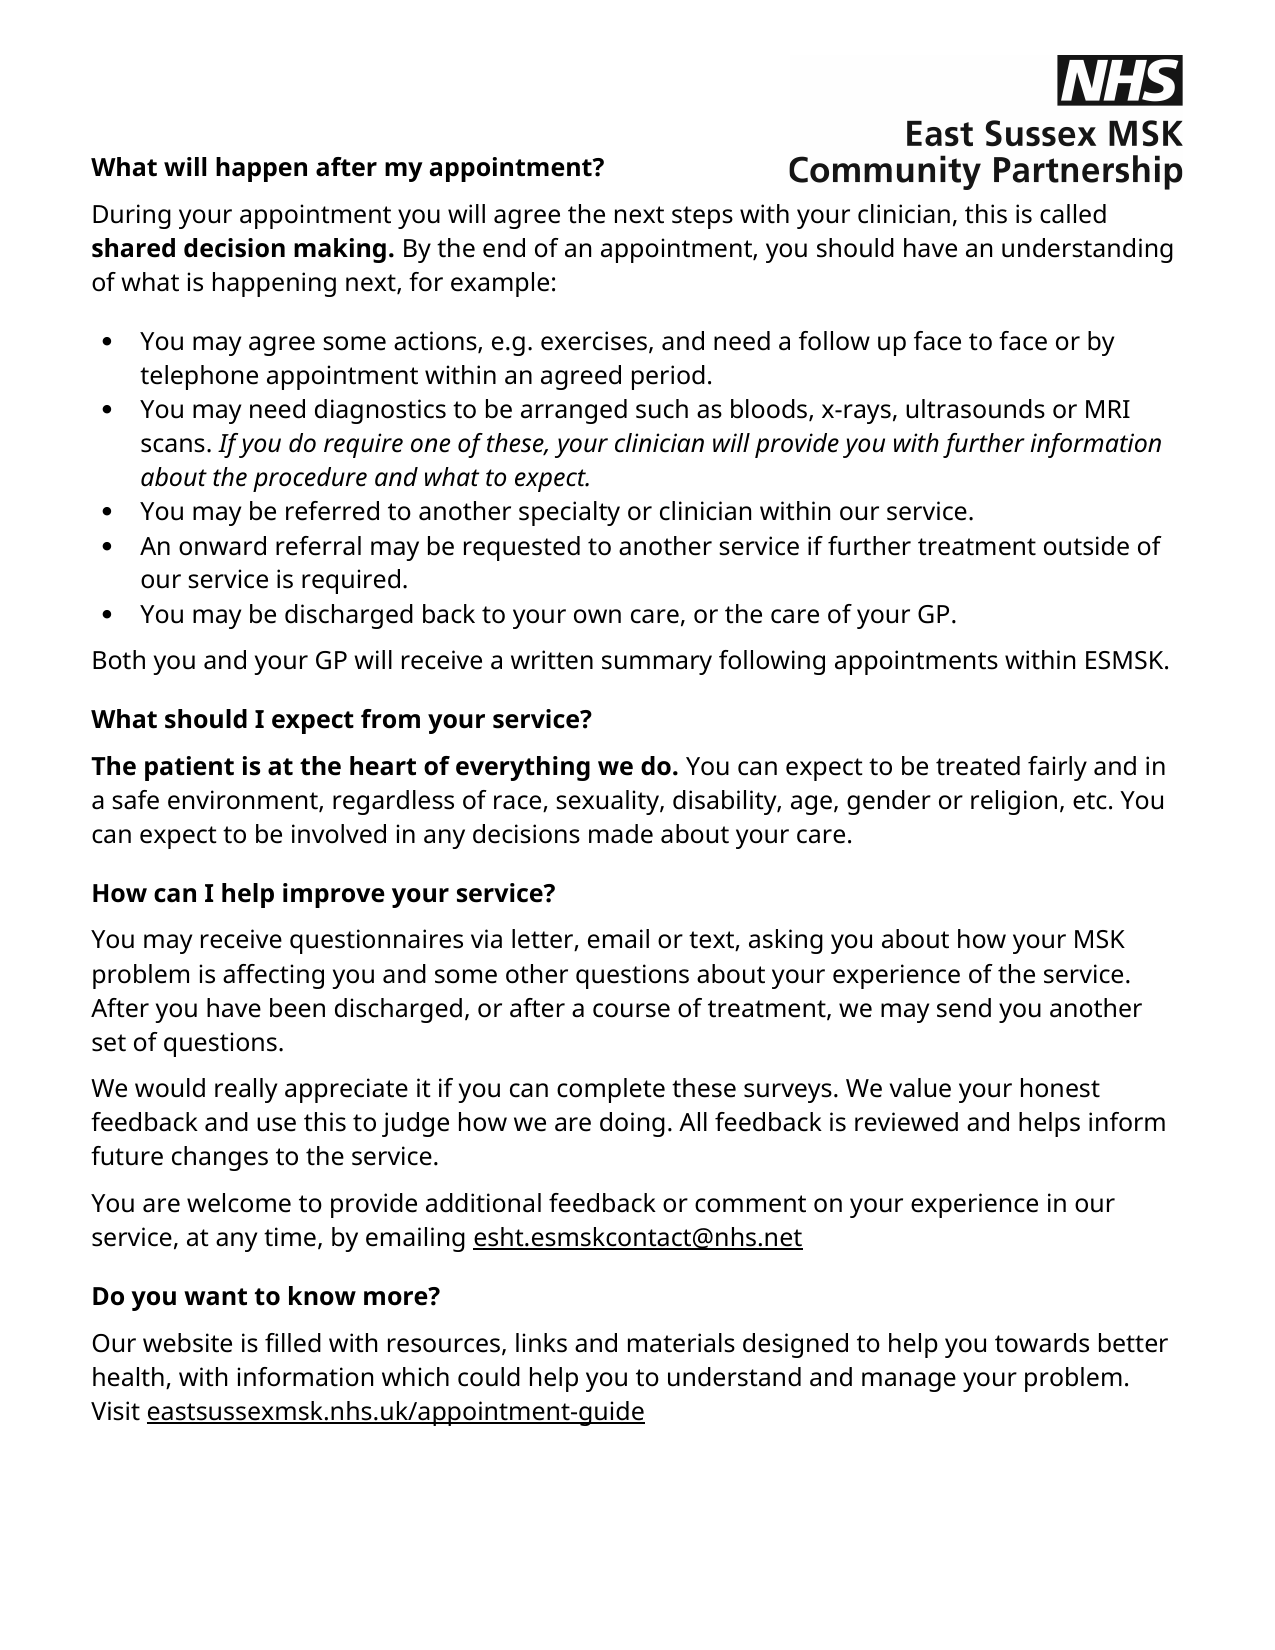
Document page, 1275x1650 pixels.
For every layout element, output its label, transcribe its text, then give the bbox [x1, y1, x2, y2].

text Our website is filled with resources, links and materials designed to help you towards better health, with information which could help you to understand and manage your problem. Visit eastsussexmsk.nhs.uk/appointment-guide [91, 1325, 1184, 1427]
list You may be referred to another specialty or clinician within our service. [103, 494, 1184, 528]
text We would really appreciate it if you can complete these surveys. We value your honest feedback and use this to judge how we are doing. All feedback is reviewed and helps inform future changes to the service. [91, 1071, 1184, 1173]
list You may be discharged back to your own care, or the care of your GP. [103, 596, 1184, 630]
list You may agree some actions, e.g. exercises, and need a follow up face to face or by telephone appointment within an agreed period. [103, 324, 1184, 392]
list An onward referral may be requested to another service if further treatment outside of our service is required. [103, 528, 1184, 596]
text Do you want to know more? [91, 1279, 1184, 1313]
text You may receive questionnaires via letter, email or text, asking you about how your MSK problem is affecting you and some other questions about your experience of the service. After you have been discharged, or after a course of treatment, we may send you another set of questions. [91, 922, 1184, 1058]
text You are welcome to provide additional feedback or comment on your experience in our service, at any time, by emailing esht.esmskcontact@nhs.net [91, 1186, 1184, 1254]
picture [789, 184, 1183, 190]
list You may need diagnostics to be arranged such as bloods, x-rays, ultrasounds or MRI scans. If you do require one of these, your clinician will provide you with further information about the procedure and what to expect. [103, 392, 1184, 494]
text What will happen after my appointment? [91, 150, 1184, 184]
text How can I help improve your service? [91, 876, 1184, 910]
text What should I expect from your service? [91, 702, 1184, 736]
picture [789, 55, 1183, 150]
text During your appointment you will agree the next steps with your clinician, this is called shared decision making. By the end of an appointment, you should have an understanding of what is happening next, for example: [91, 197, 1175, 299]
text Both you and your GP will receive a written summary following appointments within ESMSK. [91, 643, 1184, 677]
text The patient is at the heart of everything we do. You can expect to be treated fairly and in a safe environment, regardless of race, sexuality, disability, age, gender or religion, etc. You can expect to be involved in any decisions made about your care. [91, 748, 1184, 851]
